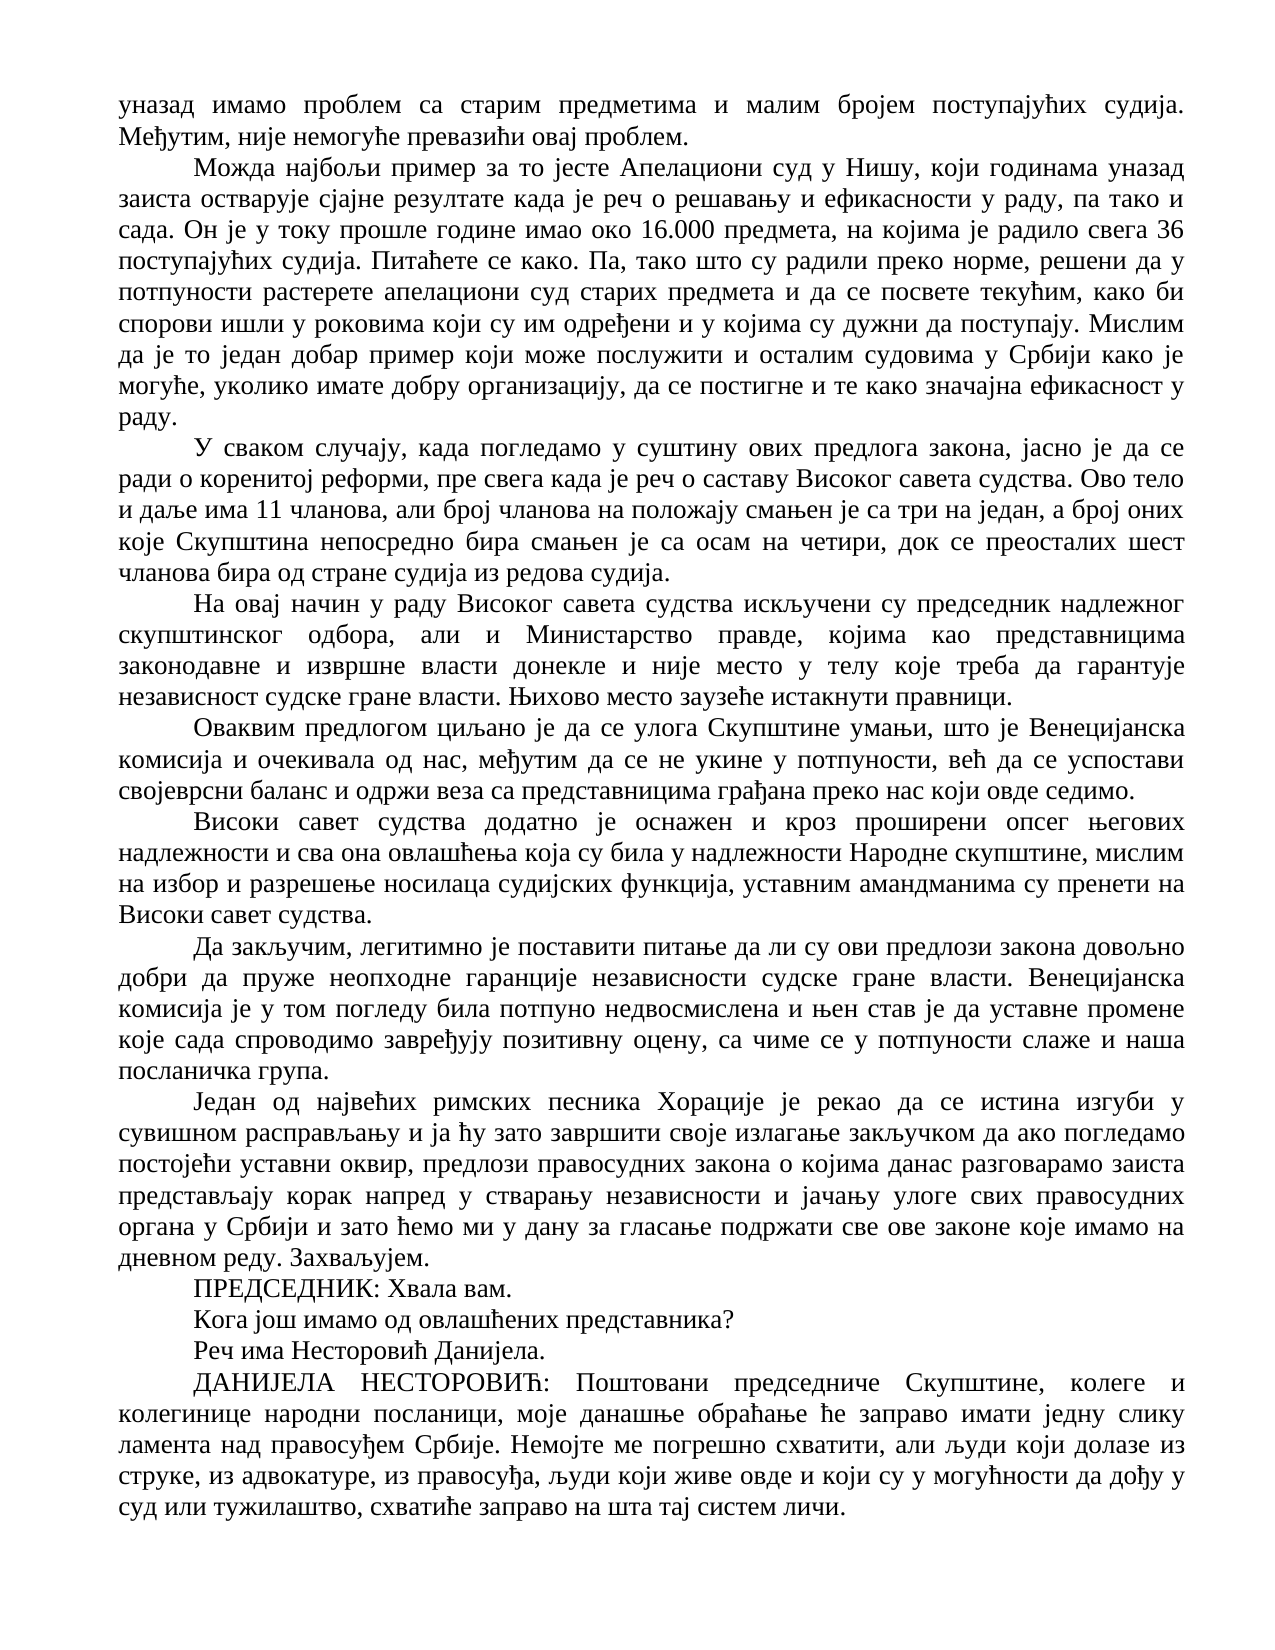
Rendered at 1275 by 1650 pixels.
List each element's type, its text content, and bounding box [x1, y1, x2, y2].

text Оваквим предлогом циљано је да се улога Скупштине умањи, што је Венецијанска комисија и очекивала од нас, међутим да се не укине у потпуности, већ да се успостави својеврсни баланс и одржи веза са представницима грађана преко нас који овде седимо. [118, 712, 1186, 805]
text Реч има Несторовић Данијела. [118, 1334, 1186, 1366]
text Да закључим, легитимно је поставити питање да ли су ови предлози закона довољно добри да пруже неопходне гаранције независности судске гране власти. Венецијанска комисија је у том погледу била потпуно недвосмислена и њен став је да уставне промене које сада спроводимо завређују позитивну оцену, са чиме се у потпуности слаже и наша посланичка група. [118, 929, 1186, 1085]
text Високи савет судства додатно је оснажен и кроз проширени опсег његових надлежности и сва она овлашћења која су била у надлежности Народне скупштине, мислим на избор и разрешење носилаца судијских функција, уставним амандманима су пренети на Високи савет судства. [118, 805, 1186, 929]
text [118, 89, 1186, 151]
text У сваком случају, када погледамо у суштину ових предлога закона, јасно је да се ради о коренитој реформи, пре свега када је реч о саставу Високог савета судства. Ово тело и даље има 11 чланова, али број чланова на положају смањен је са три на један, а број оних које Скупштина непосредно бира смањен је са осам на четири, док се преосталих шест чланова бира од стране судија из редова судија. [118, 431, 1186, 587]
text На овај начин у раду Високог савета судства искључени су председник надлежног скупштинског одбора, али и Министарство правде, којима као представницима законодавне и извршне власти донекле и није место у телу које треба да гарантује независност судске гране власти. Њихово место заузеће истакнути правници. [118, 587, 1186, 712]
text Кога још имамо од овлашћених представника? [118, 1303, 1186, 1334]
text Можда најбољи пример за то јесте Апелациони суд у Нишу, који годинама уназад заиста остварује сјајне резултате када је реч о решавању и ефикасности у раду, па тако и сада. Он је у току прошле године имао око 16.000 предмета, на којима је радило свега 36 поступајућих судија. Питаћете се како. Па, тако што су радили преко норме, решени да у потпуности растерете апелациони суд старих предмета и да се посвете текућим, како би спорови ишли у роковима који су им одређени и у којима су дужни да поступају. Мислим да је то један добар пример који може послужити и осталим судовима у Србији како је могуће, уколико имате добру организацију, да се постигне и те како значајна ефикасност у раду. [118, 151, 1186, 431]
text ДАНИЈЕЛА НЕСТОРОВИЋ: Поштовани председниче Скупштине, колеге и колегинице народни посланици, моје данашње обраћање ће заправо имати једну слику ламента над правосуђем Србије. Немојте ме погрешно схватити, али људи који долазе из струке, из адвокатуре, из правосуђа, људи који живе овде и који су у могућности да дођу у суд или тужилаштво, схватиће заправо на шта тај систем личи. [118, 1366, 1186, 1521]
text ПРЕДСЕДНИК: Хвала вам. [118, 1272, 1186, 1303]
text Један од највећих римских песника Хорације је рекао да се истина изгуби у сувишном расправљању и ја ћу зато завршити своје излагање закључком да ако погледамо постојећи уставни оквир, предлози правосудних закона о којима данас разговарамо заиста представљају корак напред у стварању независности и јачању улоге свих правосудних органа у Србији и зато ћемо ми у дану за гласање подржати све ове законе које имамо на дневном реду. Захваљујем. [118, 1085, 1186, 1272]
